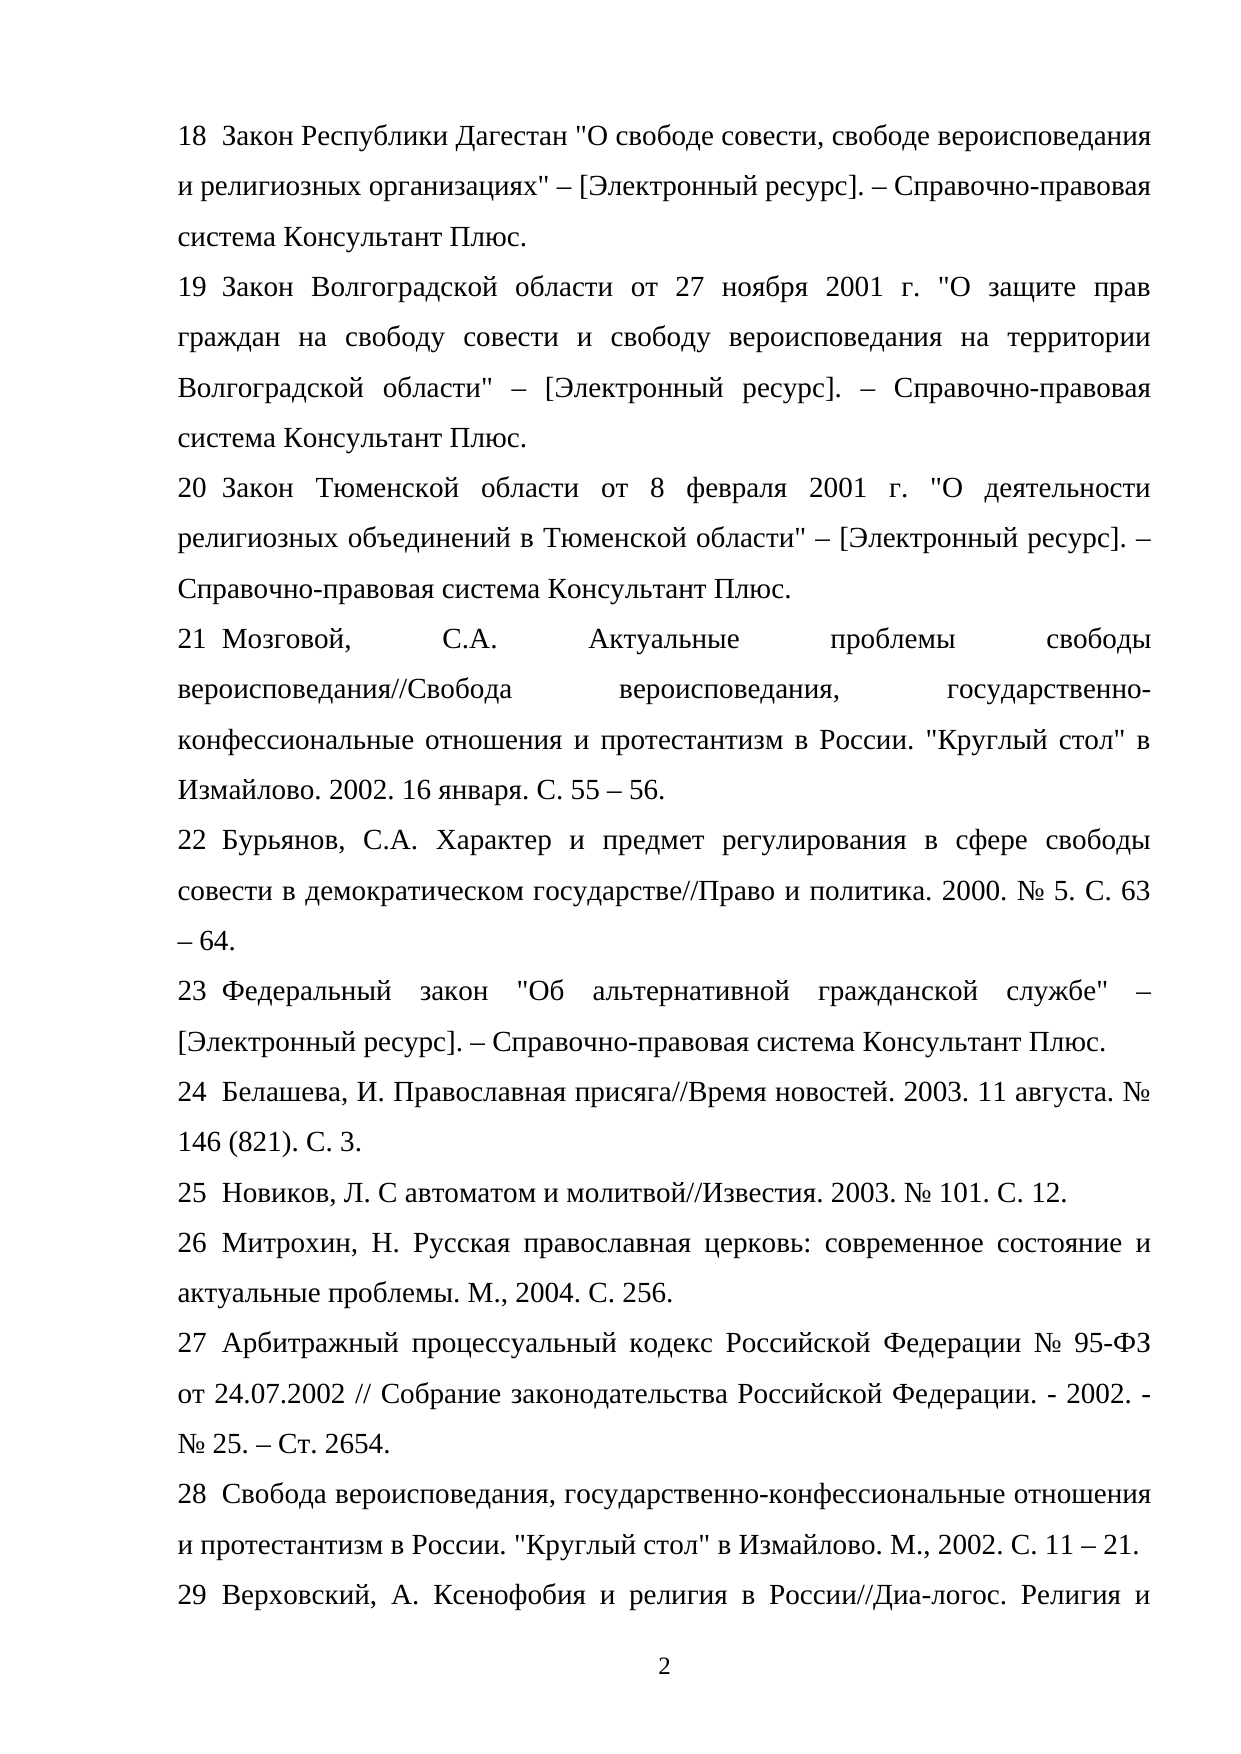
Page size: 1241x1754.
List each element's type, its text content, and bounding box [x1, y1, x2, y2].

list Закон Тюменской области от 8 февраля 2001 г. "О деятельности религиозных объединений в Тюменской области" – [Электронный ресурс]. – Справочно-правовая система Консультант Плюс. [177, 470, 1152, 604]
list Новиков, Л. С автоматом и молитвой//Известия. 2003. № 101. С. 12. [177, 1175, 1152, 1208]
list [177, 1577, 1152, 1611]
list Мозговой, С.А. Актуальные проблемы свободы вероисповедания//Свобода вероисповедания, государственно-конфессиональные отношения и протестантизм в России. "Круглый стол" в Измайлово. 2002. 16 января. С. 55 – 56. [177, 621, 1152, 806]
list Арбитражный процессуальный кодекс Российской Федерации № 95-ФЗ от 24.07.2002 // Собрание законодательства Российской Федерации. - 2002. - № 25. – Ст. 2654. [177, 1326, 1152, 1460]
list Закон Волгоградской области от 27 ноября 2001 г. "О защите прав граждан на свободу совести и свободу вероисповедания на территории Волгоградской области" – [Электронный ресурс]. – Справочно-правовая система Консультант Плюс. [177, 269, 1152, 453]
list Белашева, И. Православная присяга//Время новостей. 2003. 11 августа. № 146 (821). С. 3. [177, 1074, 1152, 1158]
list Закон Республики Дагестан "О свободе совести, свободе вероисповедания и религиозных организациях" – [Электронный ресурс]. – Справочно-правовая система Консультант Плюс. [177, 118, 1152, 252]
list Федеральный закон "Об альтернативной гражданской службе" – [Электронный ресурс]. – Справочно-правовая система Консультант Плюс. [177, 973, 1152, 1057]
list Свобода вероисповедания, государственно-конфессиональные отношения и протестантизм в России. "Круглый стол" в Измайлово. М., 2002. С. 11 – 21. [177, 1477, 1152, 1560]
list Митрохин, Н. Русская православная церковь: современное состояние и актуальные проблемы. М., 2004. С. 256. [177, 1225, 1152, 1309]
list Бурьянов, С.А. Характер и предмет регулирования в сфере свободы совести в демократическом государстве//Право и политика. 2000. № 5. С. 63 – 64. [177, 822, 1152, 957]
